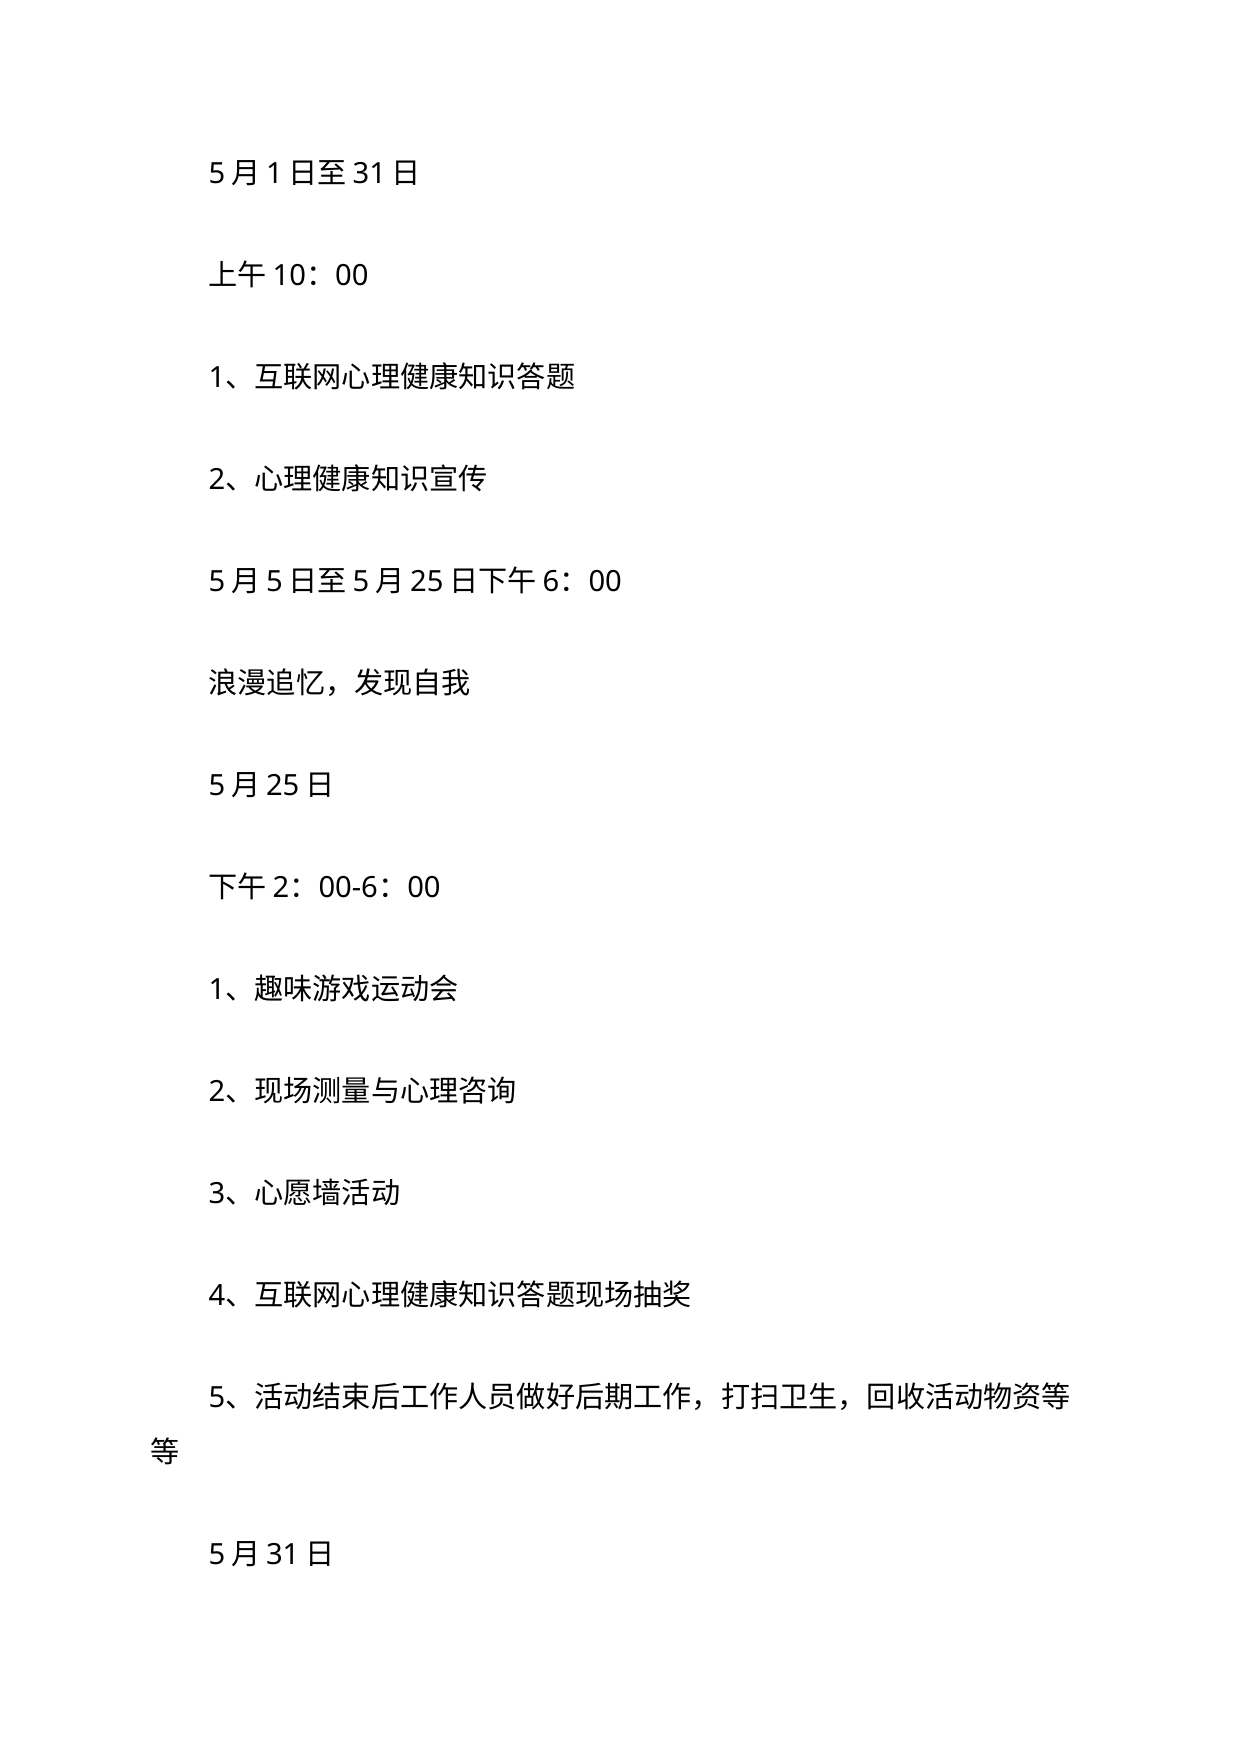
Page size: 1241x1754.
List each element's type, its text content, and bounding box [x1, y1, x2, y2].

text 上午10：00 [150, 252, 1090, 294]
text 5月1日至31日 [150, 150, 1090, 192]
text 3、心愿墙活动 [150, 1169, 1090, 1212]
text 下午2：00-6：00 [150, 864, 1090, 906]
text 2、现场测量与心理咨询 [150, 1068, 1090, 1110]
text 浪漫追忆，发现自我 [150, 660, 1090, 702]
text 5月25日 [150, 762, 1090, 804]
text 5、活动结束后工作人员做好后期工作，打扫卫生，回收活动物资等等 [150, 1373, 1090, 1471]
text 2、心理健康知识宣传 [150, 456, 1090, 498]
text 1、互联网心理健康知识答题 [150, 354, 1090, 396]
text 4、互联网心理健康知识答题现场抽奖 [150, 1272, 1090, 1314]
text 1、趣味游戏运动会 [150, 966, 1090, 1008]
text 5月5日至5月25日下午6：00 [150, 558, 1090, 600]
text 5月31日 [150, 1530, 1090, 1573]
